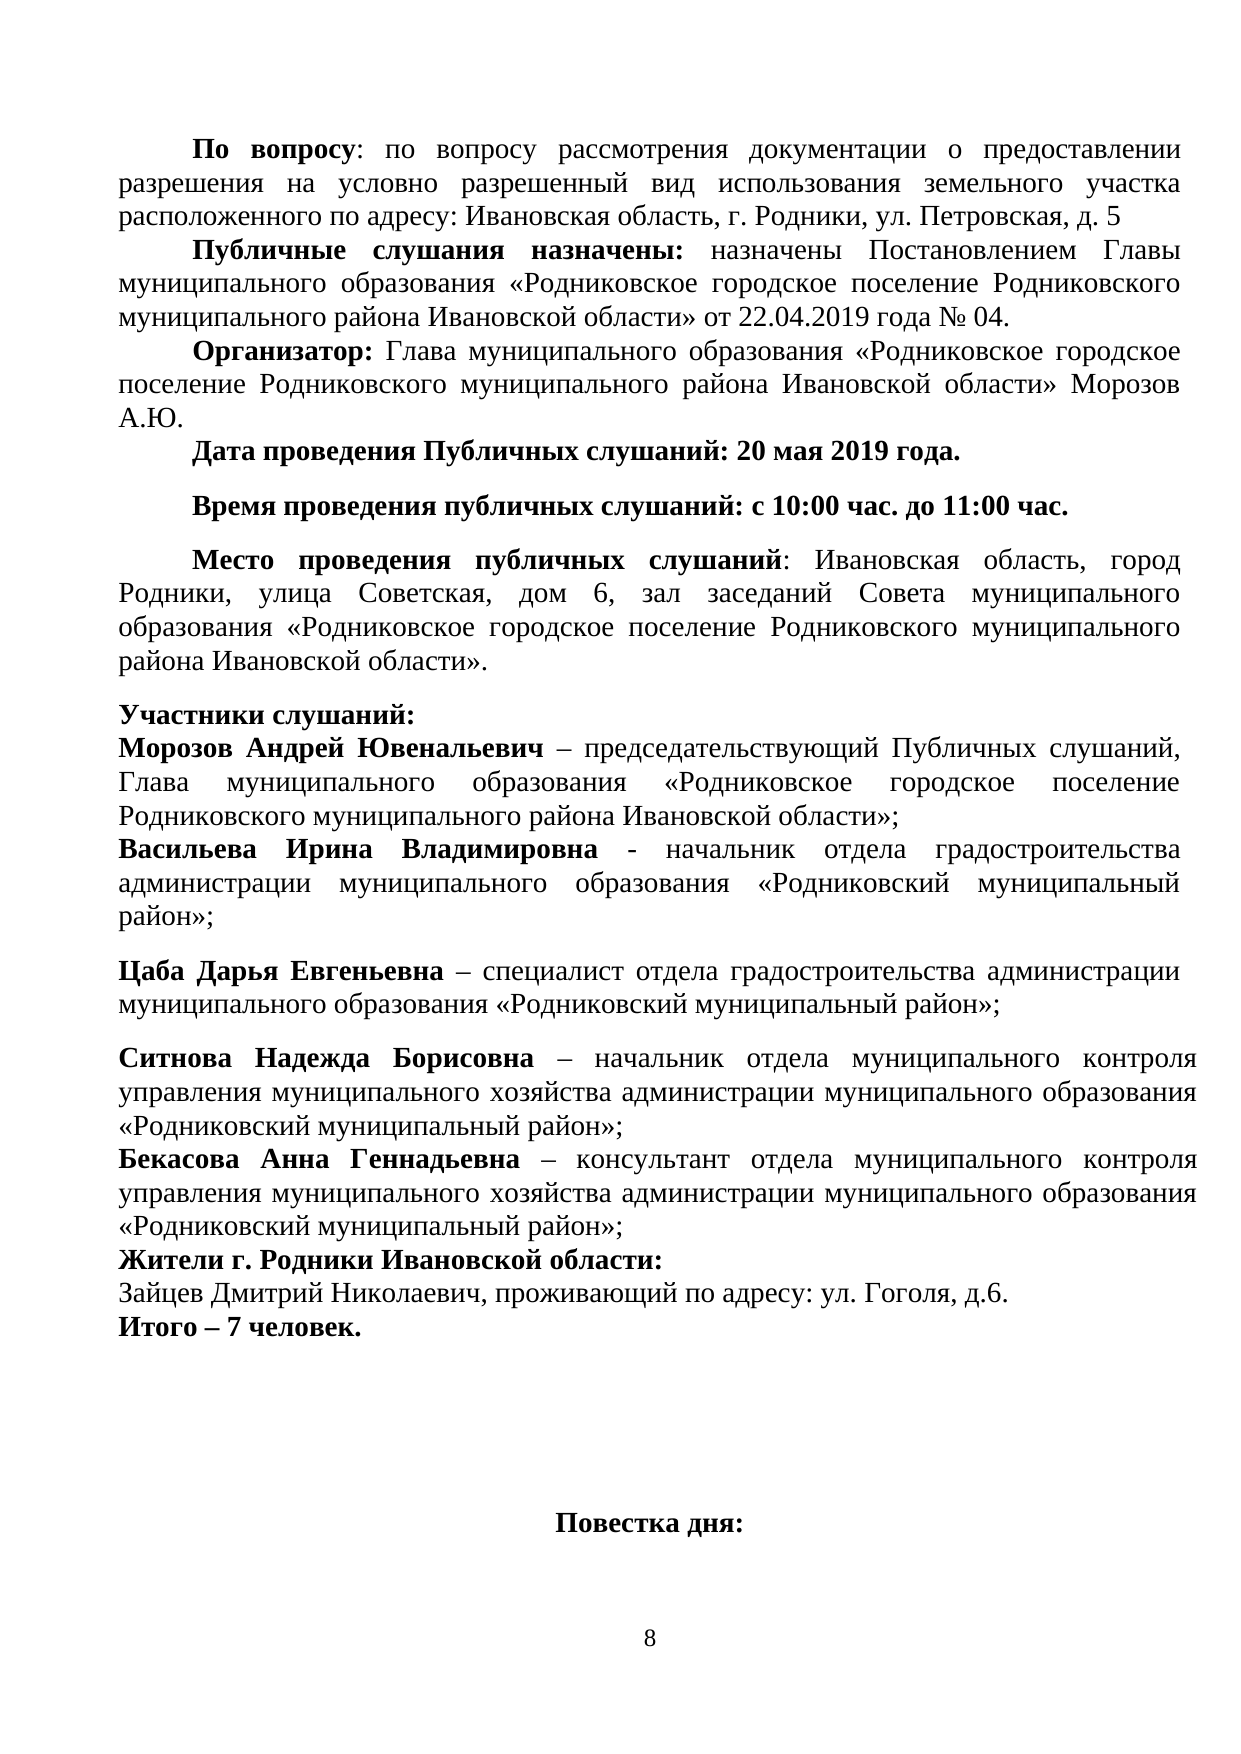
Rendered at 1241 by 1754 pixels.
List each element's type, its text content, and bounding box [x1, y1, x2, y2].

text Бекасова Анна Геннадьевна – консультант отдела муниципального контроля управления муниципального хозяйства администрации муниципального образования «Родниковский муниципальный район»; [118, 1141, 1198, 1242]
text Цаба Дарья Евгеньевна – специалист отдела градостроительства администрации муниципального образования «Родниковский муниципальный район»; [118, 953, 1181, 1020]
text Время проведения публичных слушаний: с 10:00 час. до 11:00 час. [118, 488, 1181, 521]
text По вопросу: по вопросу рассмотрения документации о предоставлении разрешения на условно разрешенный вид использования земельного участка расположенного по адресу: Ивановская область, г. Родники, ул. Петровская, д. 5 [118, 131, 1181, 232]
text Морозов Андрей Ювенальевич – председательствующий Публичных слушаний, Глава муниципального образования «Родниковское городское поселение Родниковского муниципального района Ивановской области»; [118, 731, 1181, 831]
text Организатор: Глава муниципального образования «Родниковское городское поселение Родниковского муниципального района Ивановской области» Морозов А.Ю. [118, 333, 1181, 433]
text Участники слушаний: [118, 697, 1181, 731]
text Повестка дня: [118, 1506, 1181, 1539]
text Жители г. Родники Ивановской области: [118, 1242, 1198, 1275]
text Ситнова Надежда Борисовна – начальник отдела муниципального контроля управления муниципального хозяйства администрации муниципального образования «Родниковский муниципальный район»; [118, 1041, 1198, 1141]
text Публичные слушания назначены: назначены Постановлением Главы муниципального образования «Родниковское городское поселение Родниковского муниципального района Ивановской области» от 22.04.2019 года № 04. [118, 232, 1181, 333]
text Дата проведения Публичных слушаний: 20 мая 2019 года. [118, 433, 1181, 467]
text Итого – 7 человек. [118, 1309, 1198, 1342]
text Васильева Ирина Владимировна - начальник отдела градостроительства администрации муниципального образования «Родниковский муниципальный район»; [118, 831, 1181, 932]
text Зайцев Дмитрий Николаевич, проживающий по адресу: ул. Гоголя, д.6. [118, 1275, 1198, 1309]
text Место проведения публичных слушаний: Ивановская область, город Родники, улица Советская, дом 6, зал заседаний Совета муниципального образования «Родниковское городское поселение Родниковского муниципального района Ивановской области». [118, 542, 1181, 676]
